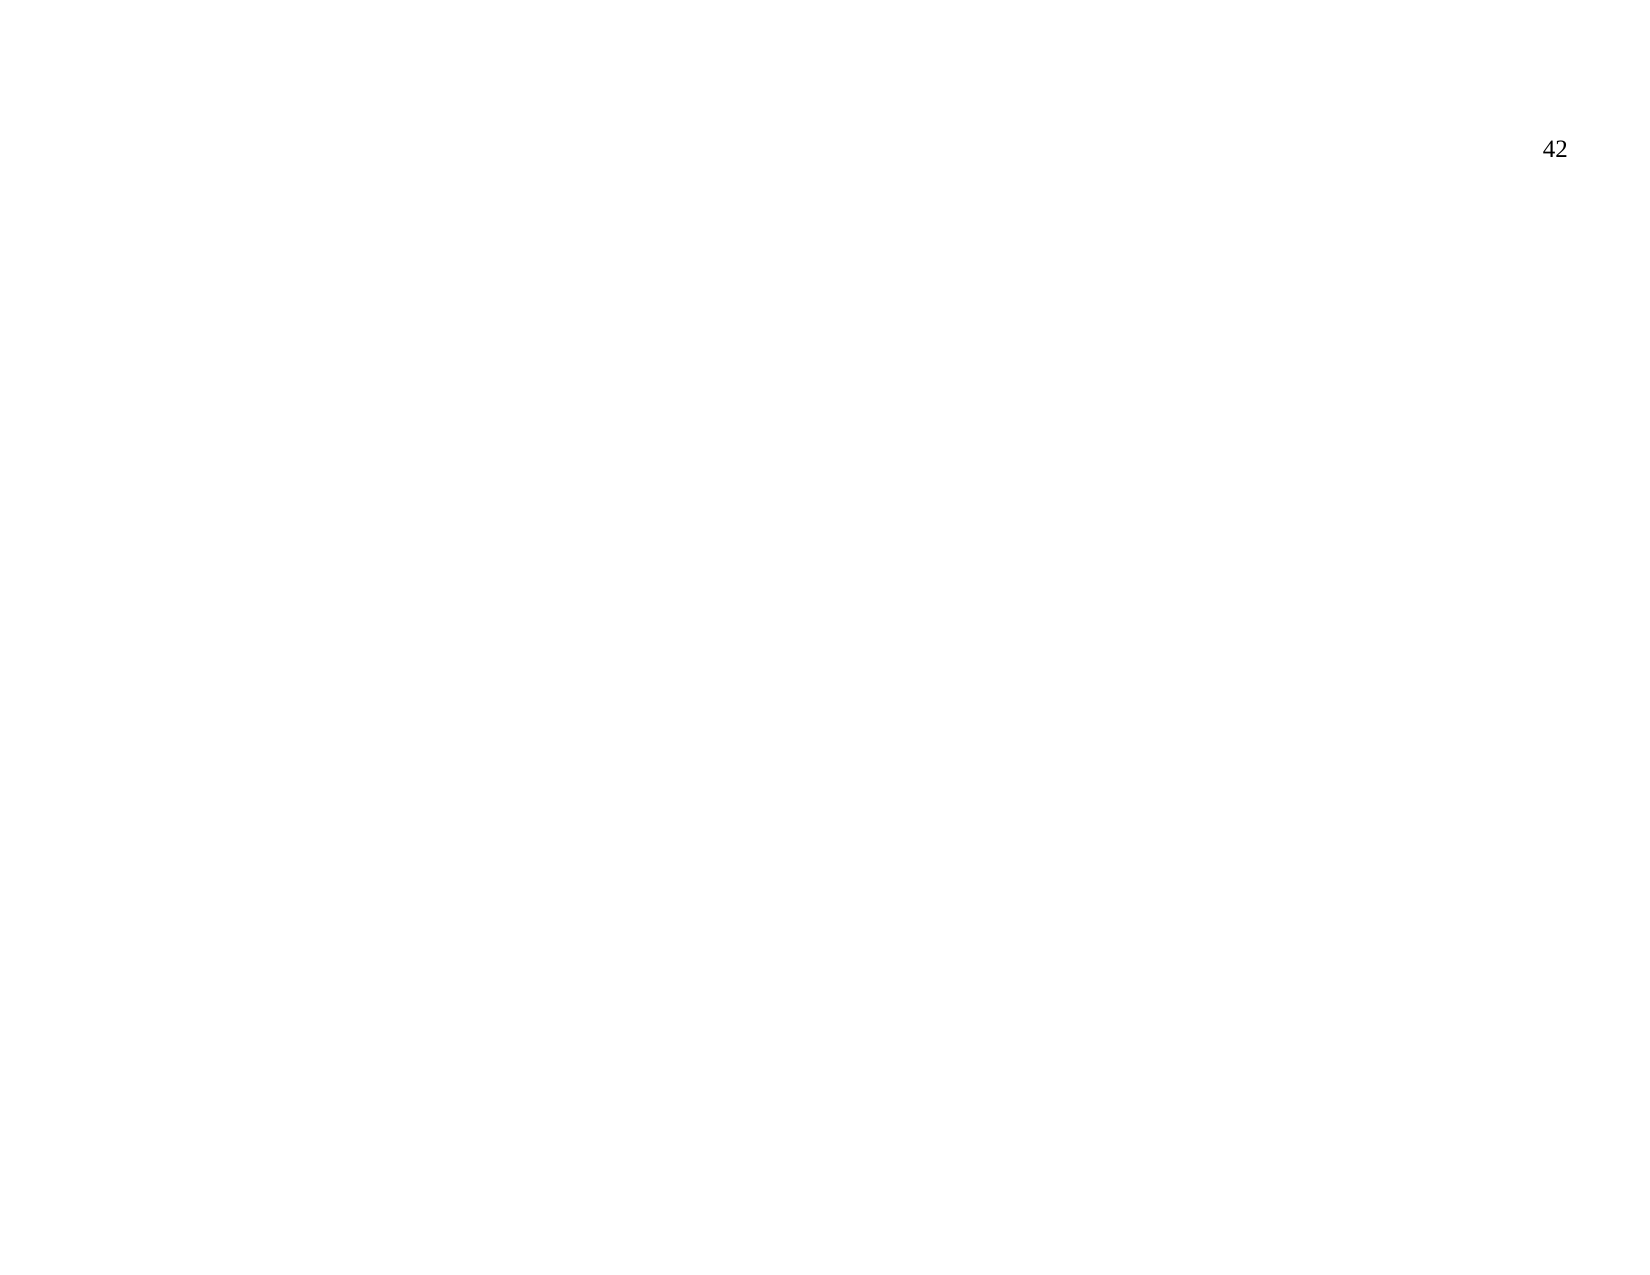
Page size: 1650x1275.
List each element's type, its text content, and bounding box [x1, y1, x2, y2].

text 42 [73, 134, 1567, 163]
